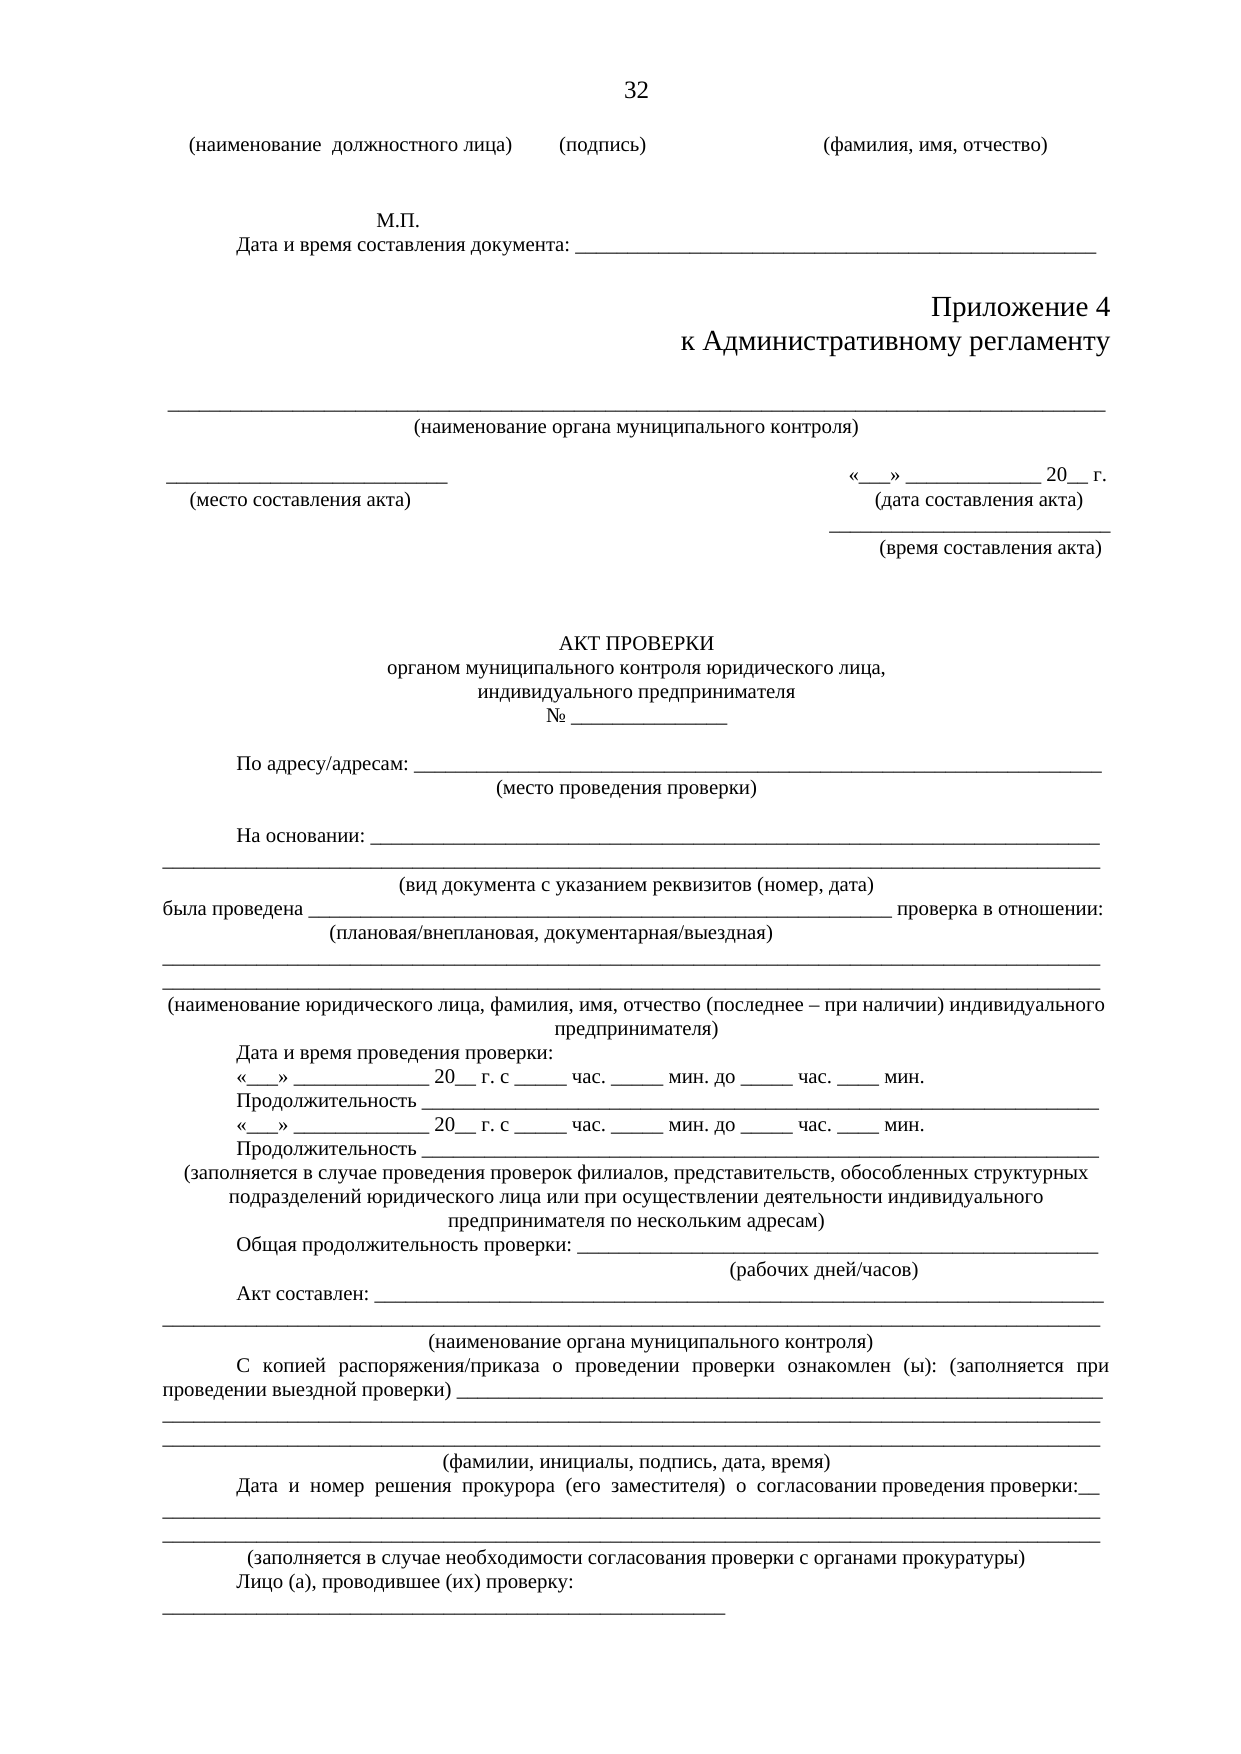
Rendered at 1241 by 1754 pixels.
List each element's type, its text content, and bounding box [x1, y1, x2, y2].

text __________________________________________________________________________________________ [162, 968, 1110, 992]
text (рабочих дней/часов) [162, 1256, 1110, 1281]
text Дата и время проведения проверки: [162, 1040, 1110, 1064]
text Продолжительность _________________________________________________________________ [162, 1088, 1110, 1112]
text «___» _____________ 20__ г. с _____ час. _____ мин. до _____ час. ____ мин. [162, 1064, 1110, 1088]
text Общая продолжительность проверки: __________________________________________________ [162, 1232, 1110, 1256]
text (вид документа с указанием реквизитов (номер, дата) [162, 871, 1110, 896]
text была проведена ________________________________________________________ проверка в отношении: [162, 896, 1110, 919]
text Дата и номер решения прокурора (его заместителя) о согласовании проведения проверки:__ [162, 1473, 1110, 1497]
text (место составления акта) (дата составления акта) [162, 486, 1110, 511]
text На основании: ______________________________________________________________________ [162, 823, 1110, 847]
text Лицо (а), проводившее (их) проверку: ______________________________________________________ [162, 1569, 1110, 1617]
text (фамилии, инициалы, подпись, дата, время) [162, 1449, 1110, 1473]
text АКТ ПРОВЕРКИ [162, 631, 1110, 655]
text (наименование юридического лица, фамилия, имя, отчество (последнее – при наличии) индивидуального предпринимателя) [162, 992, 1110, 1040]
text __________________________________________________________________________________________ [162, 1304, 1110, 1329]
text (место проведения проверки) [162, 775, 1110, 799]
text __________________________________________________________________________________________ [162, 944, 1110, 968]
text Приложение 4 [162, 289, 1110, 323]
text Акт составлен: ______________________________________________________________________ [162, 1281, 1110, 1304]
text ___________________________ «___» _____________ 20__ г. [162, 462, 1110, 486]
text __________________________________________________________________________________________ [162, 1401, 1110, 1425]
text (заполняется в случае проведения проверок филиалов, представительств, обособленных структурных подразделений юридического лица или при осуществлении деятельности индивидуального предпринимателя по нескольким адресам) [162, 1160, 1110, 1232]
text (время составления акта) [162, 534, 1110, 559]
text (наименование должностного лица) (подпись) (фамилия, имя, отчество) [162, 132, 1110, 156]
text По адресу/адресам: __________________________________________________________________ [162, 751, 1110, 775]
text (заполняется в случае необходимости согласования проверки с органами прокуратуры) [162, 1545, 1110, 1569]
text __________________________________________________________________________________________ [162, 1425, 1110, 1449]
text (плановая/внеплановая, документарная/выездная) [162, 919, 1110, 944]
text __________________________________________________________________________________________ [162, 1521, 1110, 1545]
text Дата и время составления документа: __________________________________________________ [162, 232, 1110, 256]
text (наименование органа муниципального контроля) [162, 414, 1110, 438]
text индивидуального предпринимателя [162, 679, 1110, 703]
text __________________________________________________________________________________________ [162, 847, 1110, 871]
text С копией распоряжения/приказа о проведении проверки ознакомлен (ы): (заполняется при проведении выездной проверки) ______________________________________________________________ [162, 1353, 1110, 1401]
text (наименование органа муниципального контроля) [162, 1329, 1110, 1353]
text № _______________ [162, 703, 1110, 727]
text Продолжительность _________________________________________________________________ [162, 1136, 1110, 1160]
text __________________________________________________________________________________________ [162, 390, 1110, 414]
text «___» _____________ 20__ г. с _____ час. _____ мин. до _____ час. ____ мин. [162, 1112, 1110, 1136]
text ___________________________ [162, 511, 1110, 534]
text к Административному регламенту [162, 323, 1110, 357]
text М.П. [162, 208, 1110, 232]
text __________________________________________________________________________________________ [162, 1497, 1110, 1521]
text органом муниципального контроля юридического лица, [162, 655, 1110, 679]
